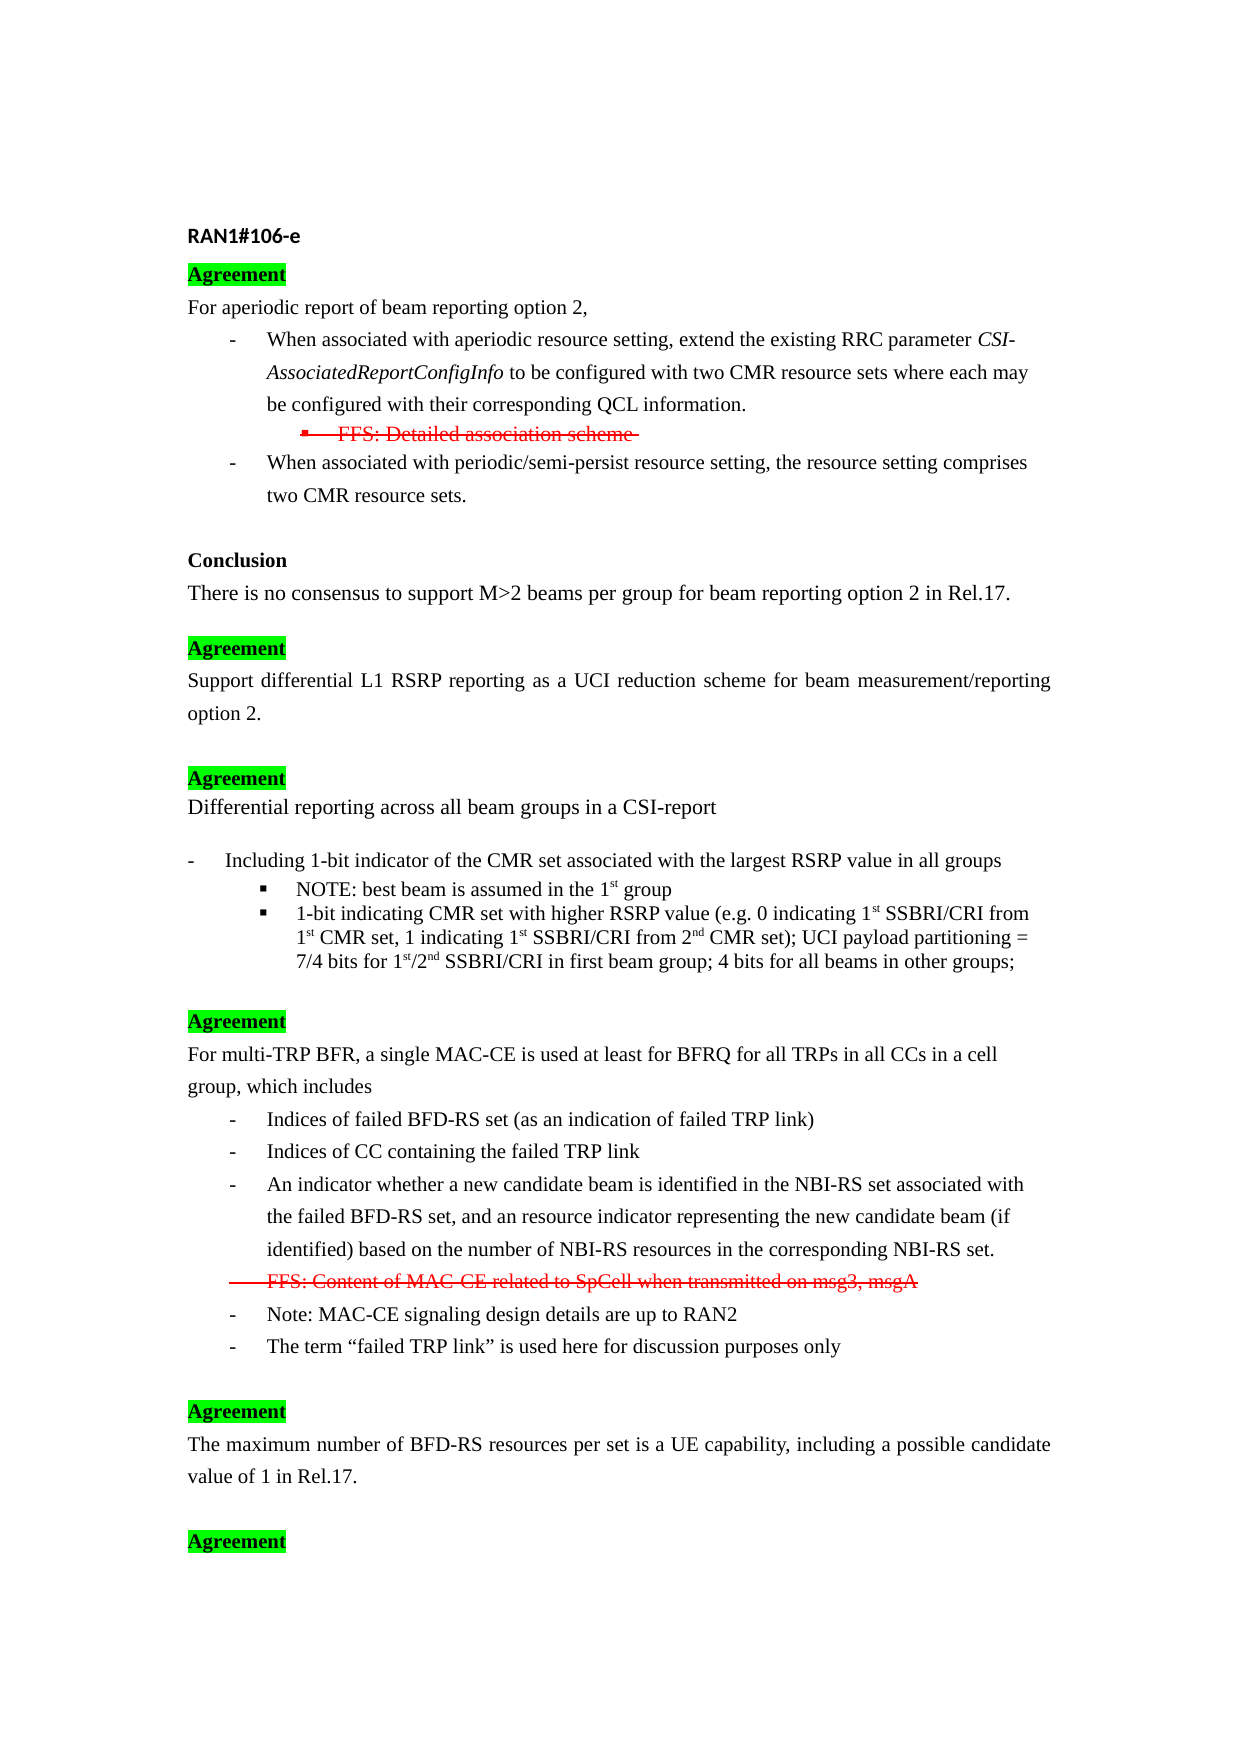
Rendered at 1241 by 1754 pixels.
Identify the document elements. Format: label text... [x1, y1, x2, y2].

list Note: MAC-CE signaling design details are up to RAN2 [229, 1298, 1053, 1330]
list Indices of failed BFD-RS set (as an indication of failed TRP link) [229, 1103, 1053, 1135]
list Differential reporting across all beam groups in a CSI-report [187, 794, 1053, 819]
text Agreement [187, 1005, 1053, 1038]
list When associated with aperiodic resource setting, extend the existing RRC parameter CSI-AssociatedReportConfigInfo to be configured with two CMR resource sets where each may be configured with their corresponding QCL information. [229, 323, 1053, 421]
text Support differential L1 RSRP reporting as a UCI reduction scheme for beam measurement/reporting option 2. [187, 664, 1053, 729]
list RAN1#106-e [187, 219, 1053, 252]
list Including 1-bit indicator of the CMR set associated with the largest RSRP value in all groups [187, 844, 1053, 877]
text The maximum number of BFD-RS resources per set is a UE capability, including a possible candidate value of 1 in Rel.17. [187, 1428, 1053, 1493]
list The term “failed TRP link” is used here for discussion purposes only [229, 1330, 1053, 1363]
text Agreement [187, 1395, 1053, 1428]
text Agreement [187, 762, 1053, 794]
list FFS: Content of MAC-CE related to SpCell when transmitted on msg3, msgA [229, 1265, 1053, 1298]
text Conclusion [187, 543, 1053, 576]
text Agreement [187, 632, 1053, 664]
list Indices of CC containing the failed TRP link [229, 1135, 1053, 1168]
text For multi-TRP BFR, a single MAC-CE is used at least for BFRQ for all TRPs in all CCs in a cell group, which includes [187, 1038, 1053, 1103]
text Agreement [187, 258, 1053, 291]
list 1-bit indicating CMR set with higher RSRP value (e.g. 0 indicating 1st SSBRI/CRI from 1st CMR set, 1 indicating 1st SSBRI/CRI from 2nd CMR set); UCI payload partitioning = 7/4 bits for 1st/2nd SSBRI/CRI in first beam group; 4 bits for all beams in other groups; [258, 901, 1053, 973]
list NOTE: best beam is assumed in the 1st group [258, 877, 1053, 901]
list FFS: Detailed association scheme [300, 421, 1053, 446]
list There is no consensus to support M>2 beams per group for beam reporting option 2 in Rel.17. [187, 576, 1053, 608]
text Agreement [187, 1525, 1053, 1558]
text For aperiodic report of beam reporting option 2, [187, 291, 1053, 323]
list An indicator whether a new candidate beam is identified in the NBI-RS set associated with the failed BFD-RS set, and an resource indicator representing the new candidate beam (if identified) based on the number of NBI-RS resources in the corresponding NBI-RS set. [229, 1168, 1053, 1265]
list When associated with periodic/semi-persist resource setting, the resource setting comprises two CMR resource sets. [229, 446, 1053, 511]
